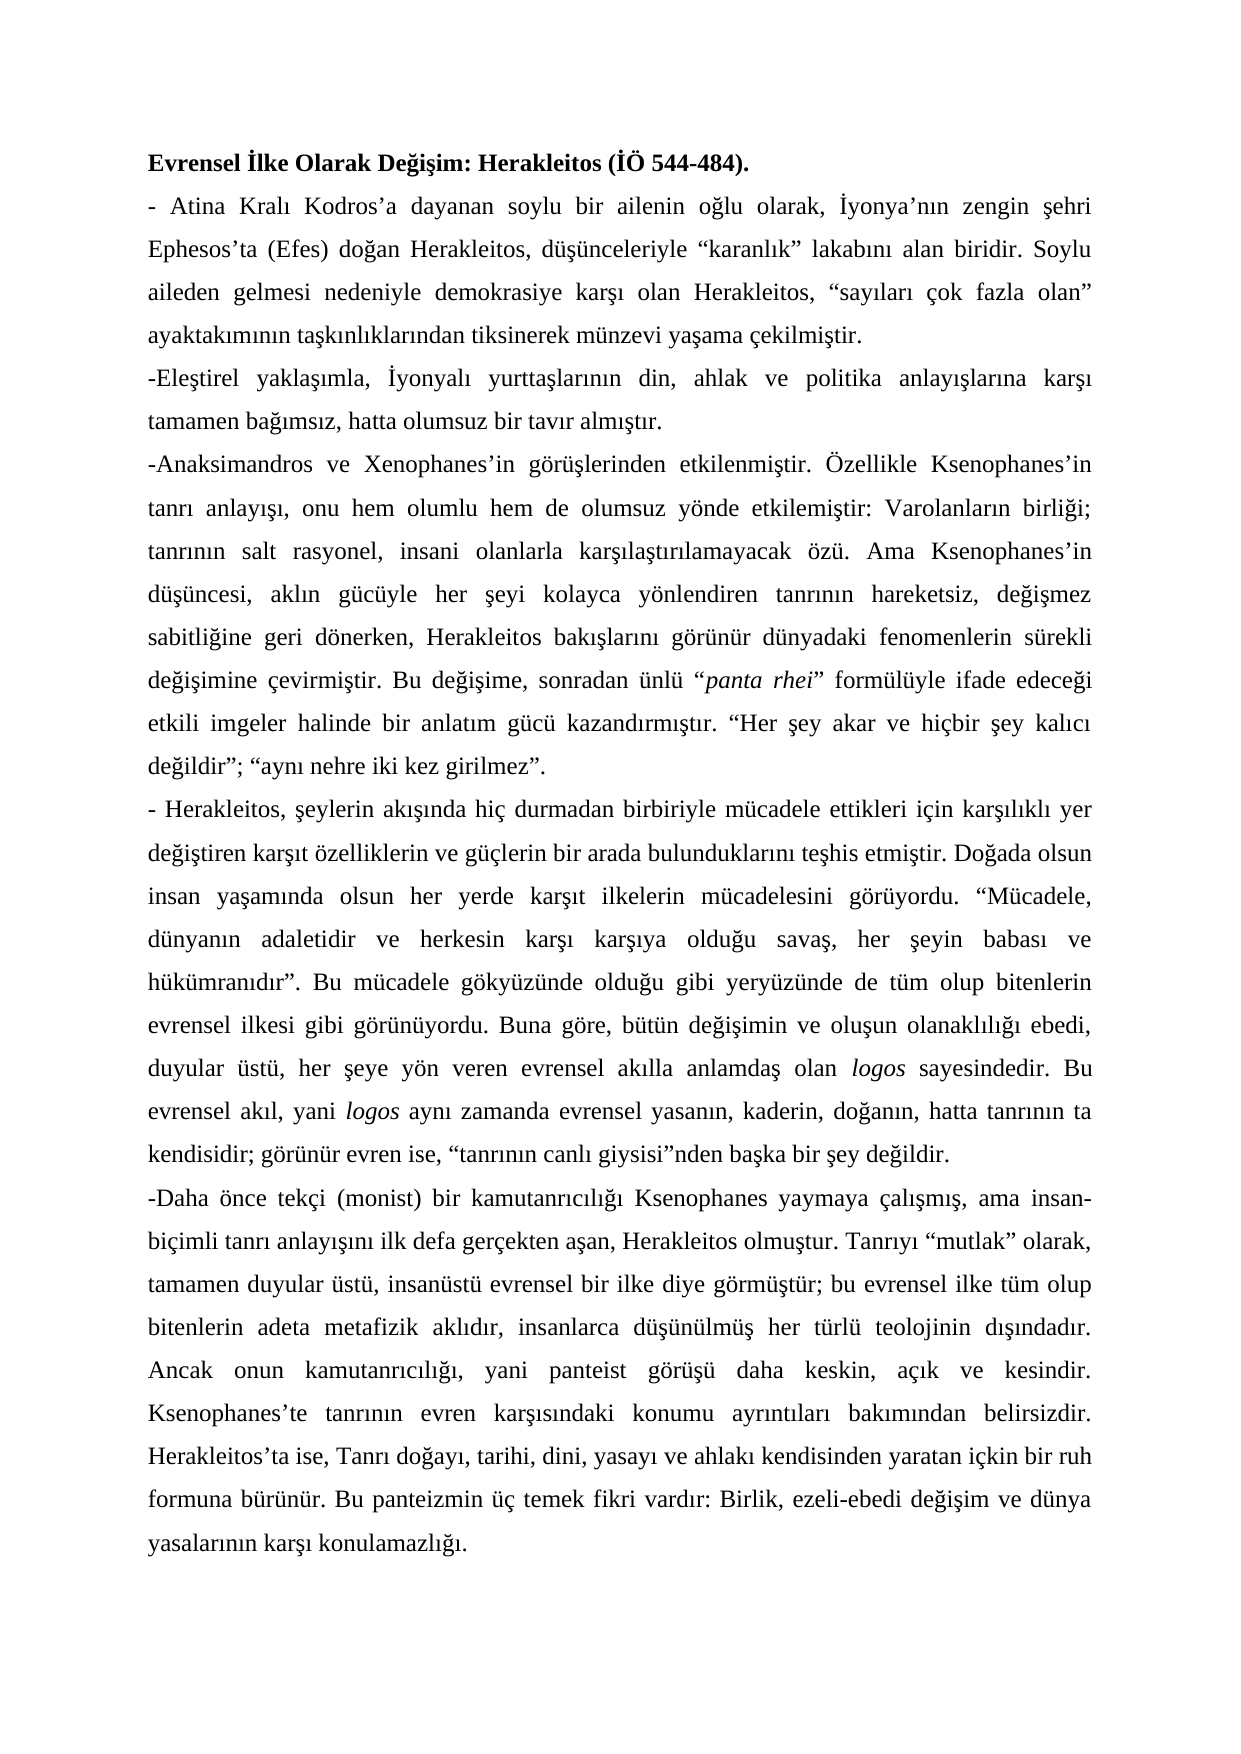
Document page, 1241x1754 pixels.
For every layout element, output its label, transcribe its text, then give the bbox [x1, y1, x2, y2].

text -Eleştirel yaklaşımla, İyonyalı yurttaşlarının din, ahlak ve politika anlayışlarına karşı tamamen bağımsız, hatta olumsuz bir tavır almıştır. [148, 363, 1093, 435]
text - Herakleitos, şeylerin akışında hiç durmadan birbiriyle mücadele ettikleri için karşılıklı yer değiştiren karşıt özelliklerin ve güçlerin bir arada bulunduklarını teşhis etmiştir. Doğada olsun insan yaşamında olsun her yerde karşıt ilkelerin mücadelesini görüyordu. “Mücadele, dünyanın adaletidir ve herkesin karşı karşıya olduğu savaş, her şeyin babası ve hükümranıdır”. Bu mücadele gökyüzünde olduğu gibi yeryüzünde de tüm olup bitenlerin evrensel ilkesi gibi görünüyordu. Buna göre, bütün değişimin ve oluşun olanaklılığı ebedi, duyular üstü, her şeye yön veren evrensel akılla anlamdaş olan logos sayesindedir. Bu evrensel akıl, yani logos aynı zamanda evrensel yasanın, kaderin, doğanın, hatta tanrının ta kendisidir; görünür evren ise, “tanrının canlı giysisi”nden başka bir şey değildir. [148, 794, 1093, 1168]
text Evrensel İlke Olarak Değişim: Herakleitos (İÖ 544-484). [148, 148, 1093, 176]
text -Anaksimandros ve Xenophanes’in görüşlerinden etkilenmiştir. Özellikle Ksenophanes’in tanrı anlayışı, onu hem olumlu hem de olumsuz yönde etkilemiştir: Varolanların birliği; tanrının salt rasyonel, insani olanlarla karşılaştırılamayacak özü. Ama Ksenophanes’in düşüncesi, aklın gücüyle her şeyi kolayca yönlendiren tanrının hareketsiz, değişmez sabitliğine geri dönerken, Herakleitos bakışlarını görünür dünyadaki fenomenlerin sürekli değişimine çevirmiştir. Bu değişime, sonradan ünlü “panta rhei” formülüyle ifade edeceği etkili imgeler halinde bir anlatım gücü kazandırmıştır. “Her şey akar ve hiçbir şey kalıcı değildir”; “aynı nehre iki kez girilmez”. [148, 449, 1093, 780]
text - Atina Kralı Kodros’a dayanan soylu bir ailenin oğlu olarak, İyonya’nın zengin şehri Ephesos’ta (Efes) doğan Herakleitos, düşünceleriyle “karanlık” lakabını alan biridir. Soylu aileden gelmesi nedeniyle demokrasiye karşı olan Herakleitos, “sayıları çok fazla olan” ayaktakımının taşkınlıklarından tiksinerek münzevi yaşama çekilmiştir. [148, 191, 1093, 349]
text -Daha önce tekçi (monist) bir kamutanrıcılığı Ksenophanes yaymaya çalışmış, ama insan-biçimli tanrı anlayışını ilk defa gerçekten aşan, Herakleitos olmuştur. Tanrıyı “mutlak” olarak, tamamen duyular üstü, insanüstü evrensel bir ilke diye görmüştür; bu evrensel ilke tüm olup bitenlerin adeta metafizik aklıdır, insanlarca düşünülmüş her türlü teolojinin dışındadır. Ancak onun kamutanrıcılığı, yani panteist görüşü daha keskin, açık ve kesindir. Ksenophanes’te tanrının evren karşısındaki konumu ayrıntıları bakımından belirsizdir. Herakleitos’ta ise, Tanrı doğayı, tarihi, dini, yasayı ve ahlakı kendisinden yaratan içkin bir ruh formuna bürünür. Bu panteizmin üç temek fikri vardır: Birlik, ezeli-ebedi değişim ve dünya yasalarının karşı konulamazlığı. [148, 1183, 1093, 1556]
